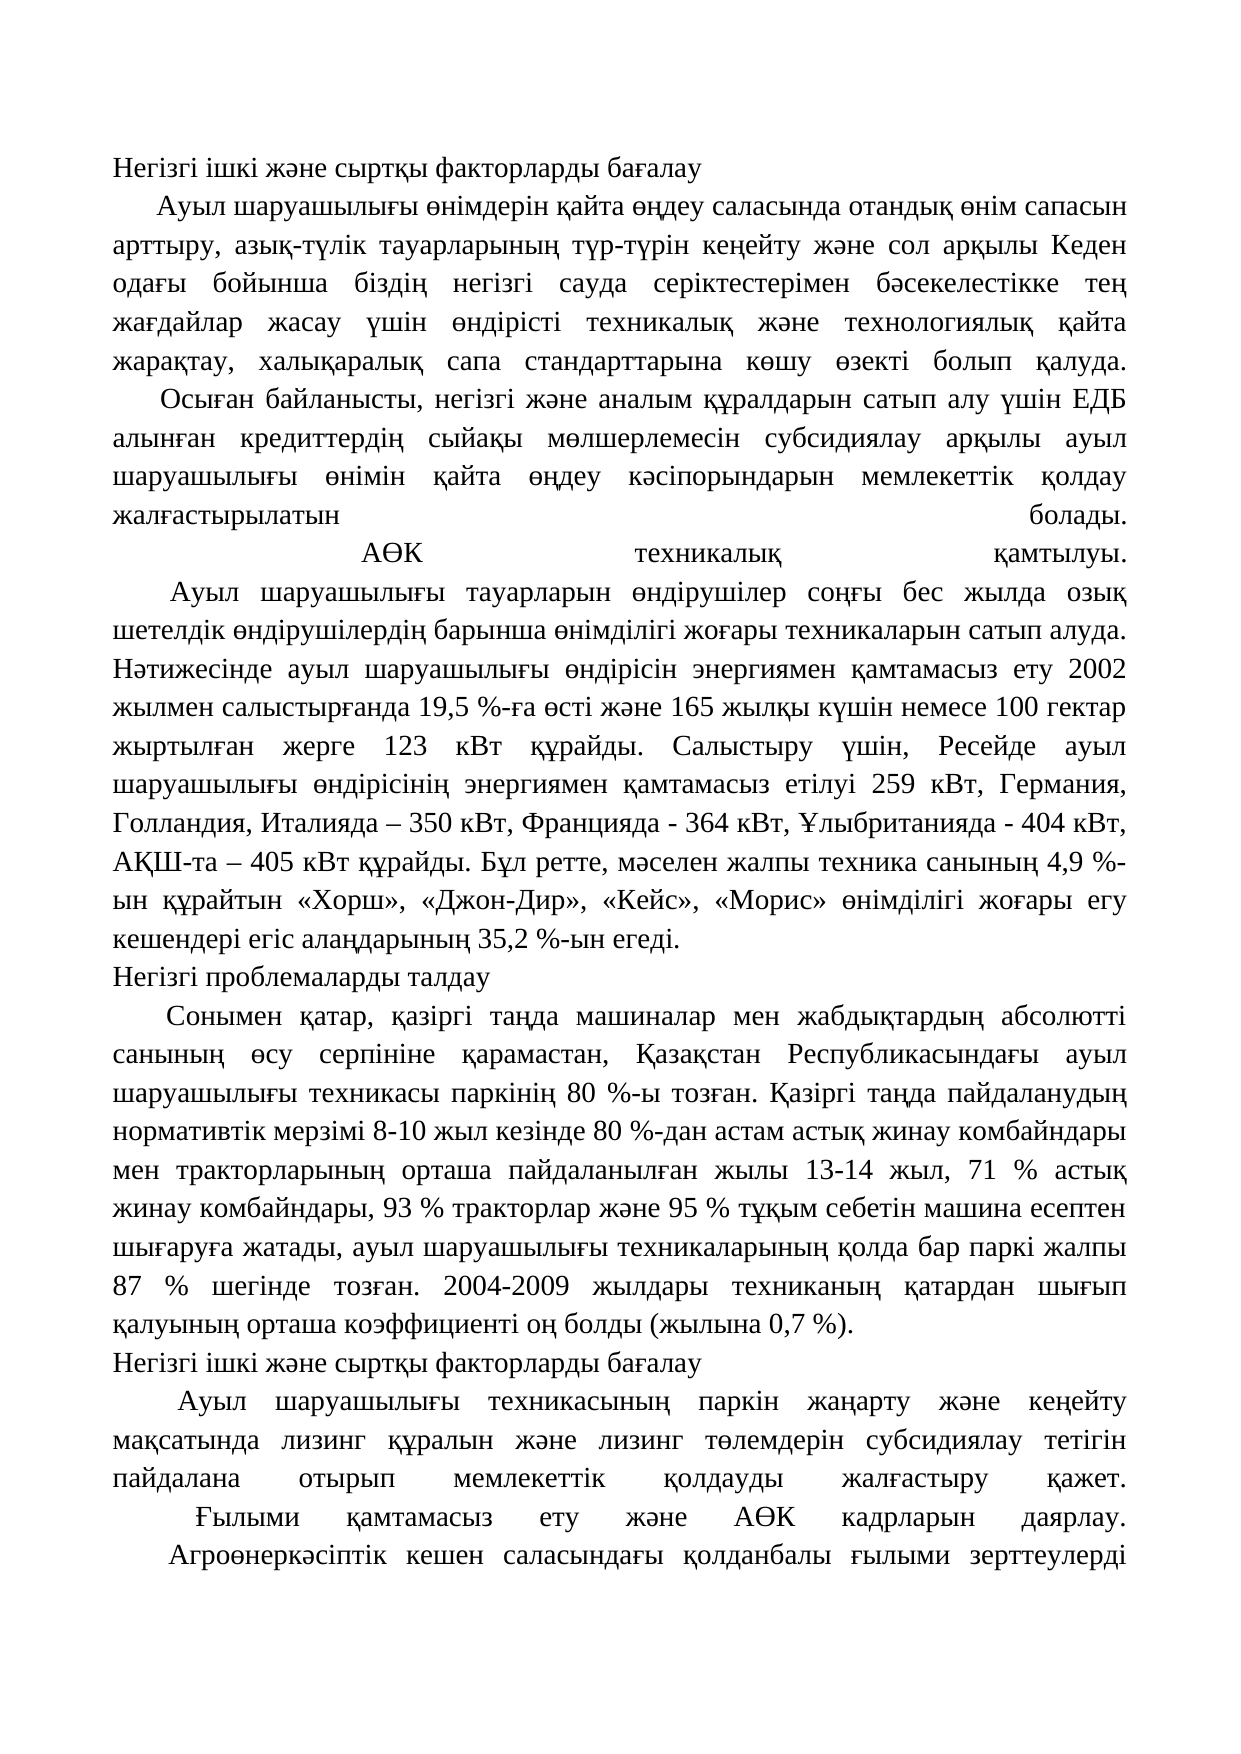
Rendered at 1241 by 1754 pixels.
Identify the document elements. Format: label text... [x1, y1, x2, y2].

text Ауыл шаруашылығы өнімдерін қайта өңдеу саласында отандық өнім сапасын арттыру, азық-түлік тауарларының түр-түрін кеңейту және сол арқылы Кеден одағы бойынша біздің негізгі сауда серіктестерімен бәсекелестікке тең жағдайлар жасау үшін өндірісті техникалық және технологиялық қайта жарақтау, халықаралық сапа стандарттарына көшу өзекті болып қалуда. Осыған байланысты, негізгі және аналым құралдарын сатып алу үшін ЕДБ алынған кредиттердің сыйақы мөлшерлемесін субсидиялау арқылы ауыл шаруашылығы өнімін қайта өңдеу кәсіпорындарын мемлекеттік қолдау жалғастырылатын болады. АӨК техникалық қамтылуы. Ауыл шаруашылығы тауарларын өндірушілер соңғы бес жылда озық шетелдік өндірушілердің барынша өнімділігі жоғары техникаларын сатып алуда. Нәтижесінде ауыл шаруашылығы өндірісін энергиямен қамтамасыз ету 2002 жылмен салыстырғанда 19,5 %-ға өсті және 165 жылқы күшін немесе 100 гектар жыртылған жерге 123 кВт құрайды. Салыстыру үшін, Ресейде ауыл шаруашылығы өндірісінің энергиямен қамтамасыз етілуі 259 кВт, Германия, Голландия, Италияда – 350 кВт, Францияда - 364 кВт, Ұлыбританияда - 404 кВт, АҚШ-та – 405 кВт құрайды. Бұл ретте, мәселен жалпы техника санының 4,9 %-ын құрайтын «Хорш», «Джон-Дир», «Кейс», «Морис» өнімділігі жоғары егу кешендері егіс алаңдарының 35,2 %-ын егеді. [112, 188, 1128, 954]
text Негiзгi iшкi және сыртқы факторларды бағалау [112, 150, 1128, 183]
text Сонымен қатар, қазіргі таңда машиналар мен жабдықтардың абсолютті санының өсу серпініне қарамастан, Қазақстан Республикасындағы ауыл шаруашылығы техникасы паркінің 80 %-ы тозған. Қазіргі таңда пайдаланудың нормативтік мерзімі 8-10 жыл кезінде 80 %-дан астам астық жинау комбайндары мен тракторларының орташа пайдаланылған жылы 13-14 жыл, 71 % астық жинау комбайндары, 93 % тракторлар және 95 % тұқым себетін машина есептен шығаруға жатады, ауыл шаруашылығы техникаларының қолда бар паркі жалпы 87 % шегінде тозған. 2004-2009 жылдары техниканың қатардан шығып қалуының орташа коэффициенті оң болды (жылына 0,7 %). [112, 998, 1128, 1340]
text Негiзгi проблемаларды талдау [112, 959, 1128, 993]
text Негiзгi iшкi және сыртқы факторларды бағалау [112, 1345, 1128, 1378]
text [112, 1383, 1128, 1571]
